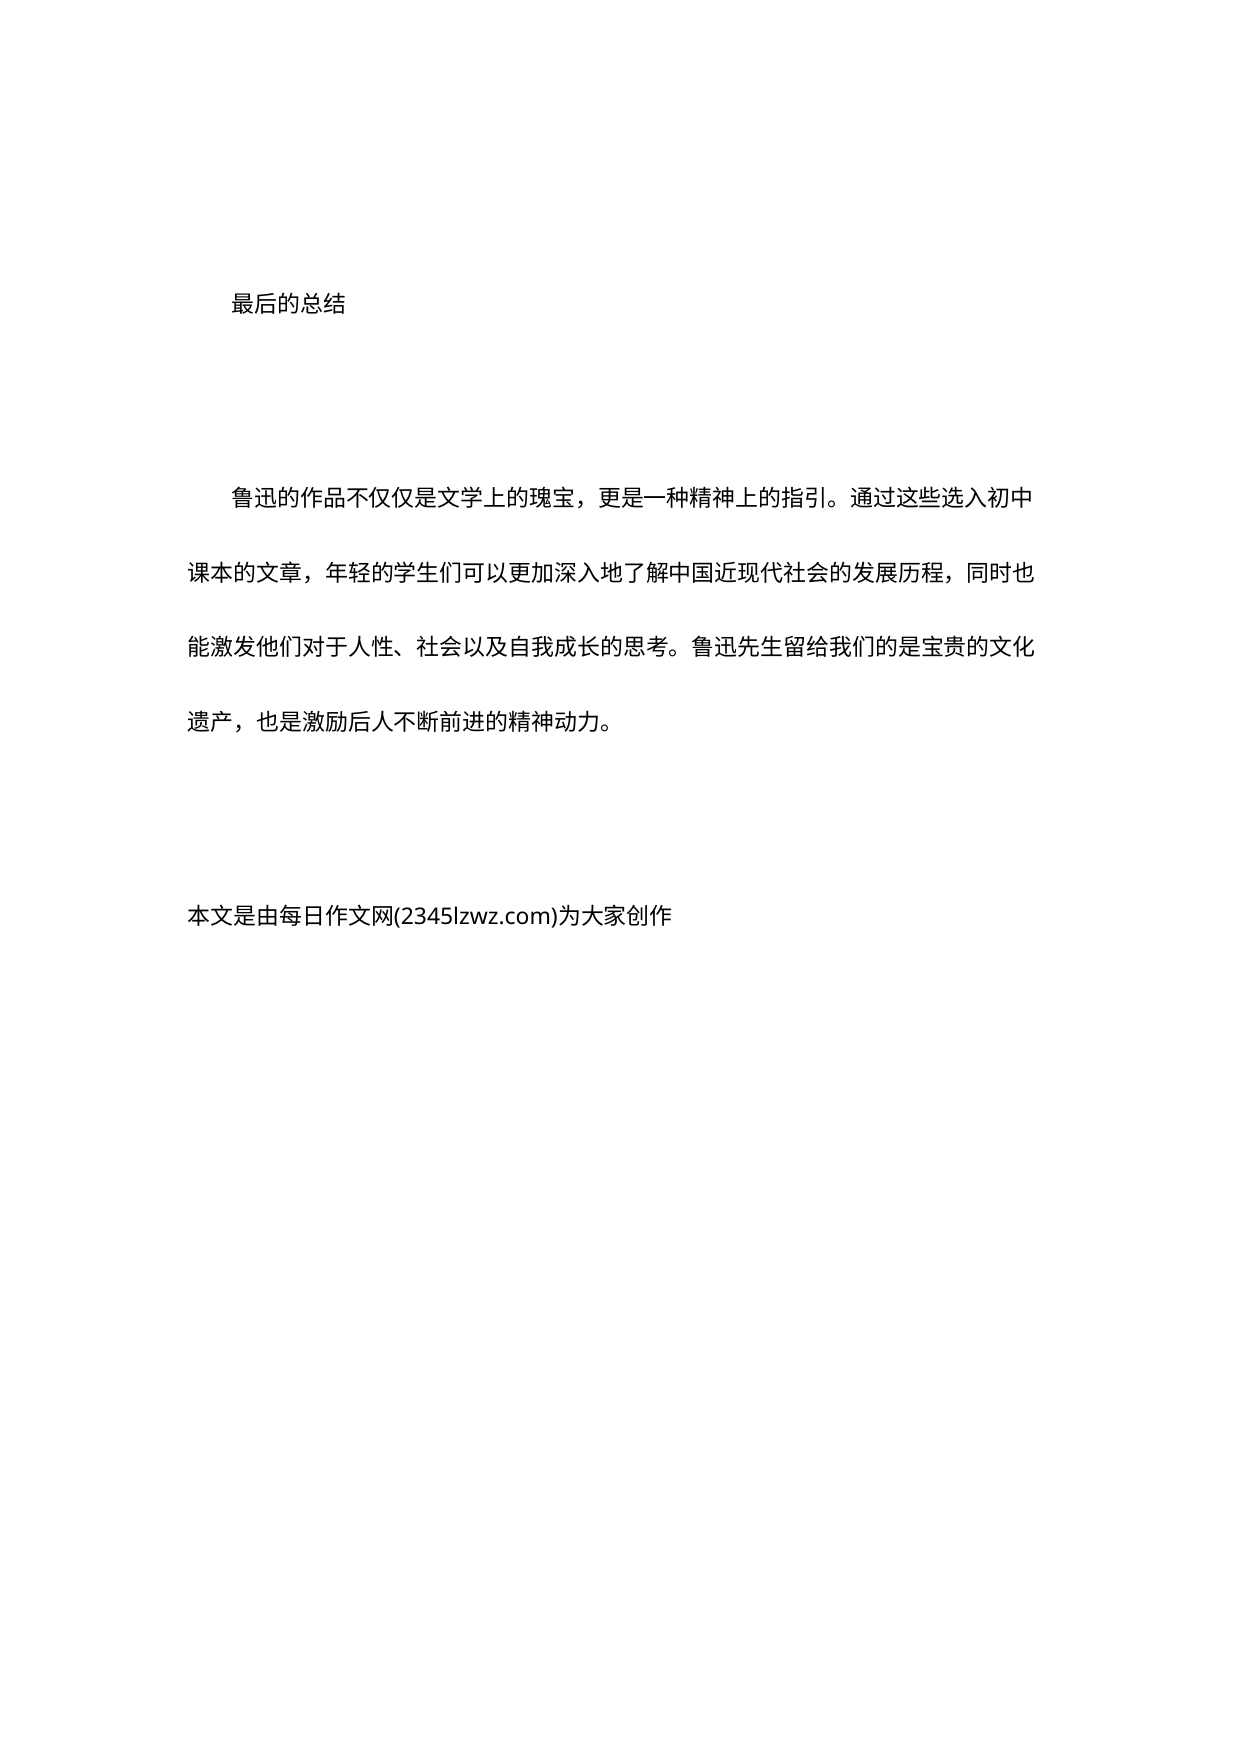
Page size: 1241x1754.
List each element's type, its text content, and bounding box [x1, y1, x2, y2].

text 最后的总结 [187, 270, 1053, 335]
text 鲁迅的作品不仅仅是文学上的瑰宝，更是一种精神上的指引。通过这些选入初中课本的文章，年轻的学生们可以更加深入地了解中国近现代社会的发展历程，同时也能激发他们对于人性、社会以及自我成长的思考。鲁迅先生留给我们的是宝贵的文化遗产，也是激励后人不断前进的精神动力。 [187, 464, 1053, 753]
text 本文是由每日作文网(2345lzwz.com)为大家创作 [187, 882, 1053, 947]
